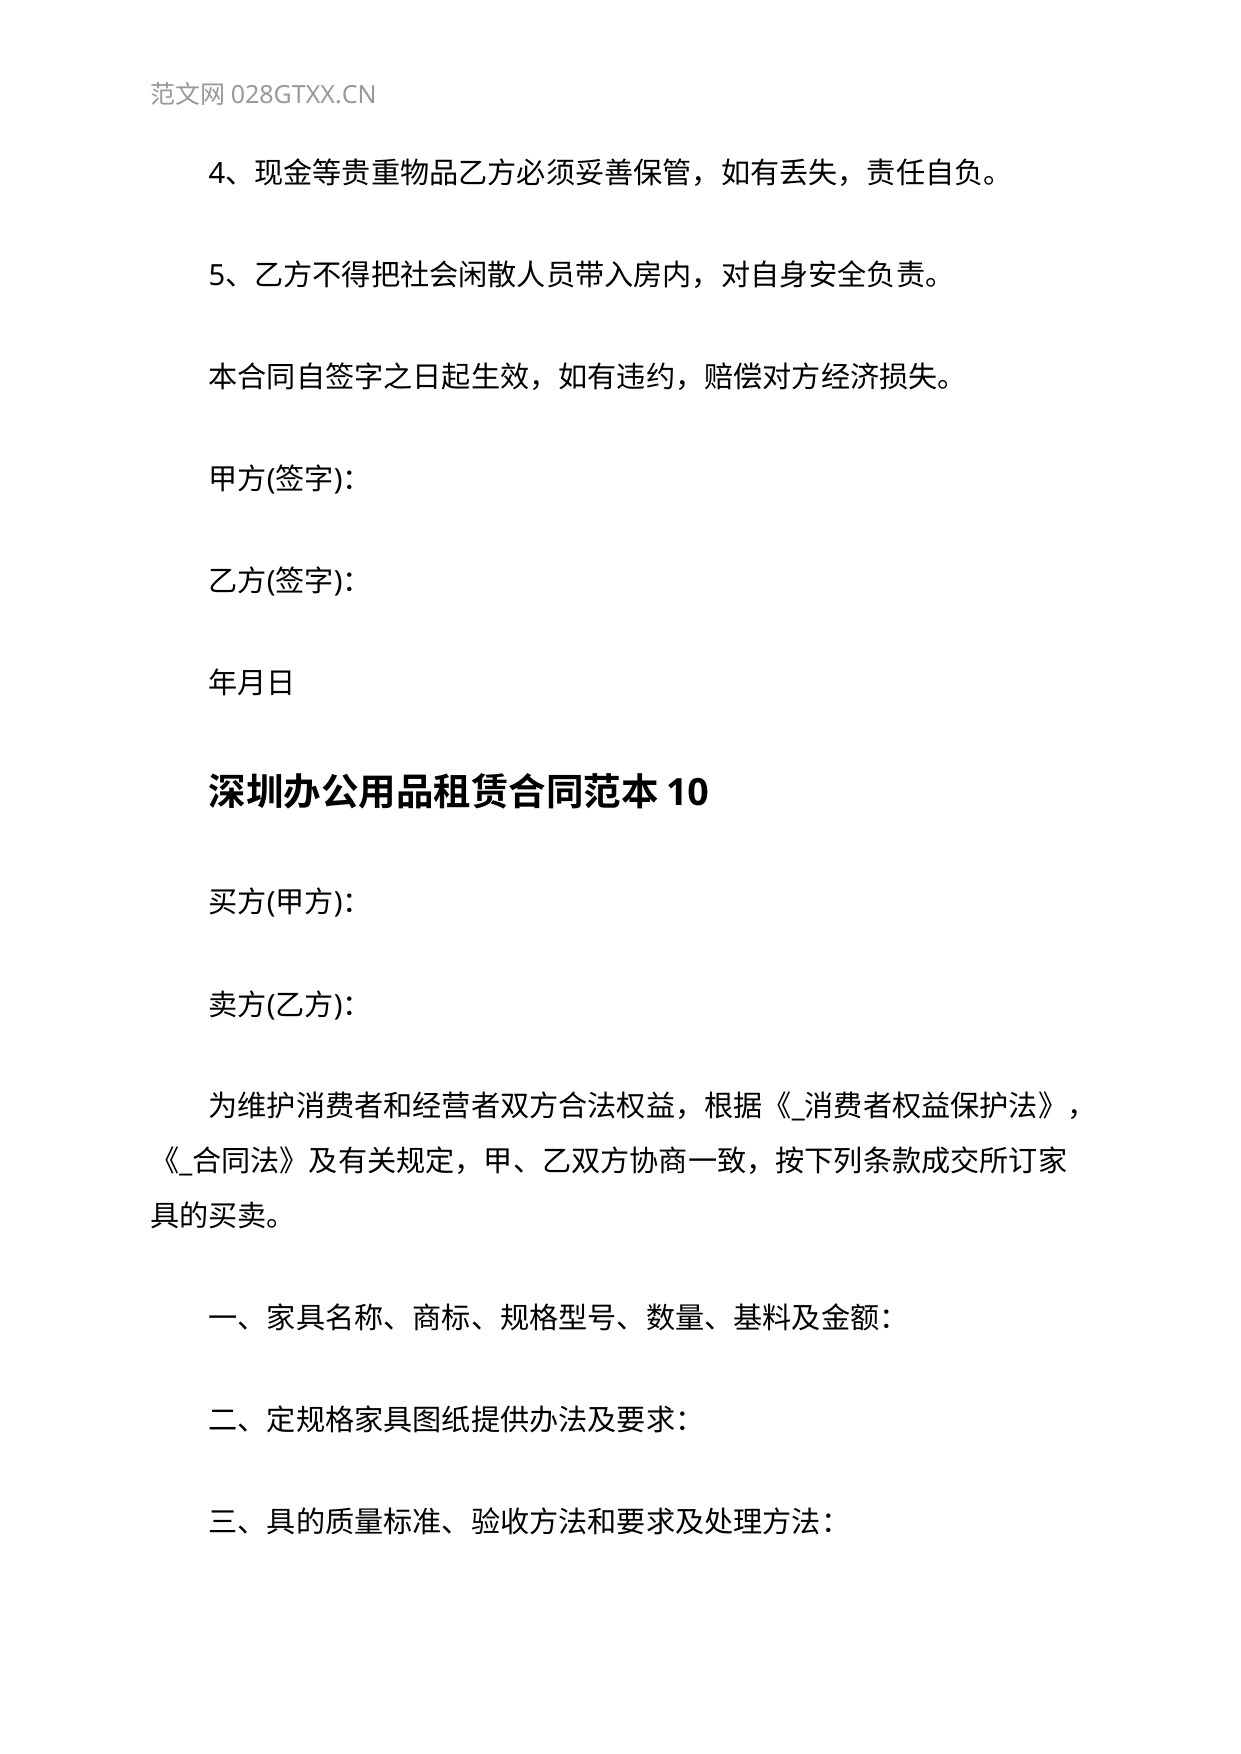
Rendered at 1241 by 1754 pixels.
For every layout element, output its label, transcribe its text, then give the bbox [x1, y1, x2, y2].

text 一、家具名称、商标、规格型号、数量、基料及金额： [150, 1295, 1090, 1337]
text 年月日 [150, 660, 1090, 702]
text 深圳办公用品租赁合同范本10 [150, 761, 1090, 816]
text 买方(甲方)： [150, 879, 1090, 921]
text 5、乙方不得把社会闲散人员带入房内，对自身安全负责。 [150, 252, 1090, 294]
text 二、定规格家具图纸提供办法及要求： [150, 1397, 1090, 1439]
text 卖方(乙方)： [150, 981, 1090, 1023]
text 甲方(签字)： [150, 456, 1090, 498]
text 4、现金等贵重物品乙方必须妥善保管，如有丢失，责任自负。 [150, 150, 1090, 192]
text 为维护消费者和经营者双方合法权益，根据《_消费者权益保护法》，《_合同法》及有关规定，甲、乙双方协商一致，按下列条款成交所订家具的买卖。 [150, 1083, 1090, 1235]
text 三、具的质量标准、验收方法和要求及处理方法： [150, 1498, 1090, 1541]
text 乙方(签字)： [150, 558, 1090, 600]
text 本合同自签字之日起生效，如有违约，赔偿对方经济损失。 [150, 354, 1090, 396]
